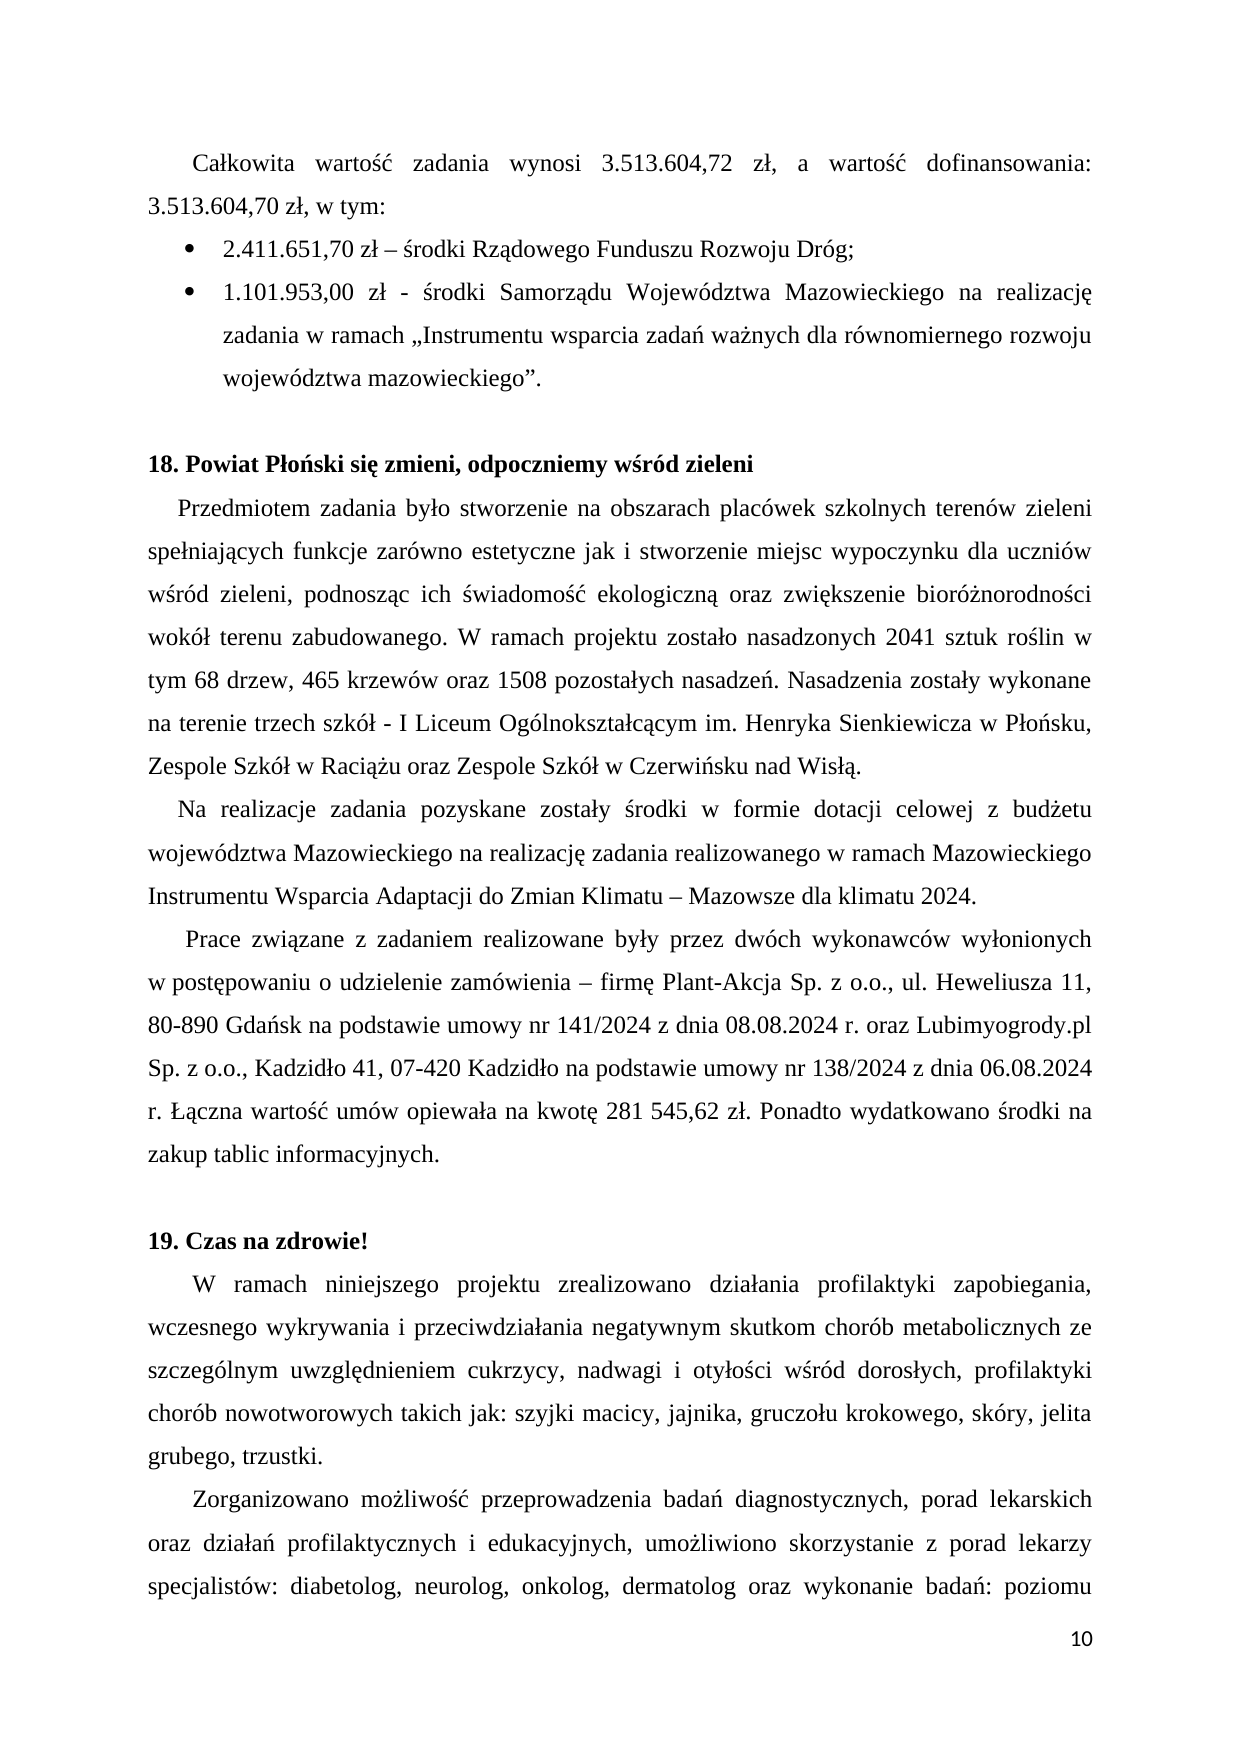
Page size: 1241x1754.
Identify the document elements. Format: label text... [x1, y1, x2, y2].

text W ramach niniejszego projektu zrealizowano działania profilaktyki zapobiegania, wczesnego wykrywania i przeciwdziałania negatywnym skutkom chorób metabolicznych ze szczególnym uwzględnieniem cukrzycy, nadwagi i otyłości wśród dorosłych, profilaktyki chorób nowotworowych takich jak: szyjki macicy, jajnika, gruczołu krokowego, skóry, jelita grubego, trzustki. [148, 1269, 1093, 1470]
text Prace związane z zadaniem realizowane były przez dwóch wykonawców wyłonionych w postępowaniu o udzielenie zamówienia – firmę Plant-Akcja Sp. z o.o., ul. Heweliusza 11, 80-890 Gdańsk na podstawie umowy nr 141/2024 z dnia 08.08.2024 r. oraz Lubimyogrody.pl Sp. z o.o., Kadzidło 41, 07-420 Kadzidło na podstawie umowy nr 138/2024 z dnia 06.08.2024 r. Łączna wartość umów opiewała na kwotę 281 545,62 zł. Ponadto wydatkowano środki na zakup tablic informacyjnych. [148, 924, 1093, 1168]
list Czas na zdrowie! [148, 1226, 1093, 1254]
text Całkowita wartość zadania wynosi 3.513.604,72 zł, a wartość dofinansowania: 3.513.604,70 zł, w tym: [148, 148, 1093, 219]
list 1.101.953,00 zł - środki Samorządu Województwa Mazowieckiego na realizację zadania w ramach „Instrumentu wsparcia zadań ważnych dla równomiernego rozwoju województwa mazowieckiego”. [185, 277, 1093, 392]
text Na realizacje zadania pozyskane zostały środki w formie dotacji celowej z budżetu województwa Mazowieckiego na realizację zadania realizowanego w ramach Mazowieckiego Instrumentu Wsparcia Adaptacji do Zmian Klimatu – Mazowsze dla klimatu 2024. [148, 794, 1093, 909]
text Przedmiotem zadania było stworzenie na obszarach placówek szkolnych terenów zieleni spełniających funkcje zarówno estetyczne jak i stworzenie miejsc wypoczynku dla uczniów wśród zieleni, podnosząc ich świadomość ekologiczną oraz zwiększenie bioróżnorodności wokół terenu zabudowanego. W ramach projektu zostało nasadzonych 2041 sztuk roślin w tym 68 drzew, 465 krzewów oraz 1508 pozostałych nasadzeń. Nasadzenia zostały wykonane na terenie trzech szkół - I Liceum Ogólnokształcącym im. Henryka Sienkiewicza w Płońsku, Zespole Szkół w Raciążu oraz Zespole Szkół w Czerwińsku nad Wisłą. [148, 493, 1093, 780]
list Powiat Płoński się zmieni, odpoczniemy wśród zieleni [148, 449, 1093, 478]
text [148, 1484, 1093, 1599]
list 2.411.651,70 zł – środki Rządowego Funduszu Rozwoju Dróg; [185, 234, 1093, 263]
